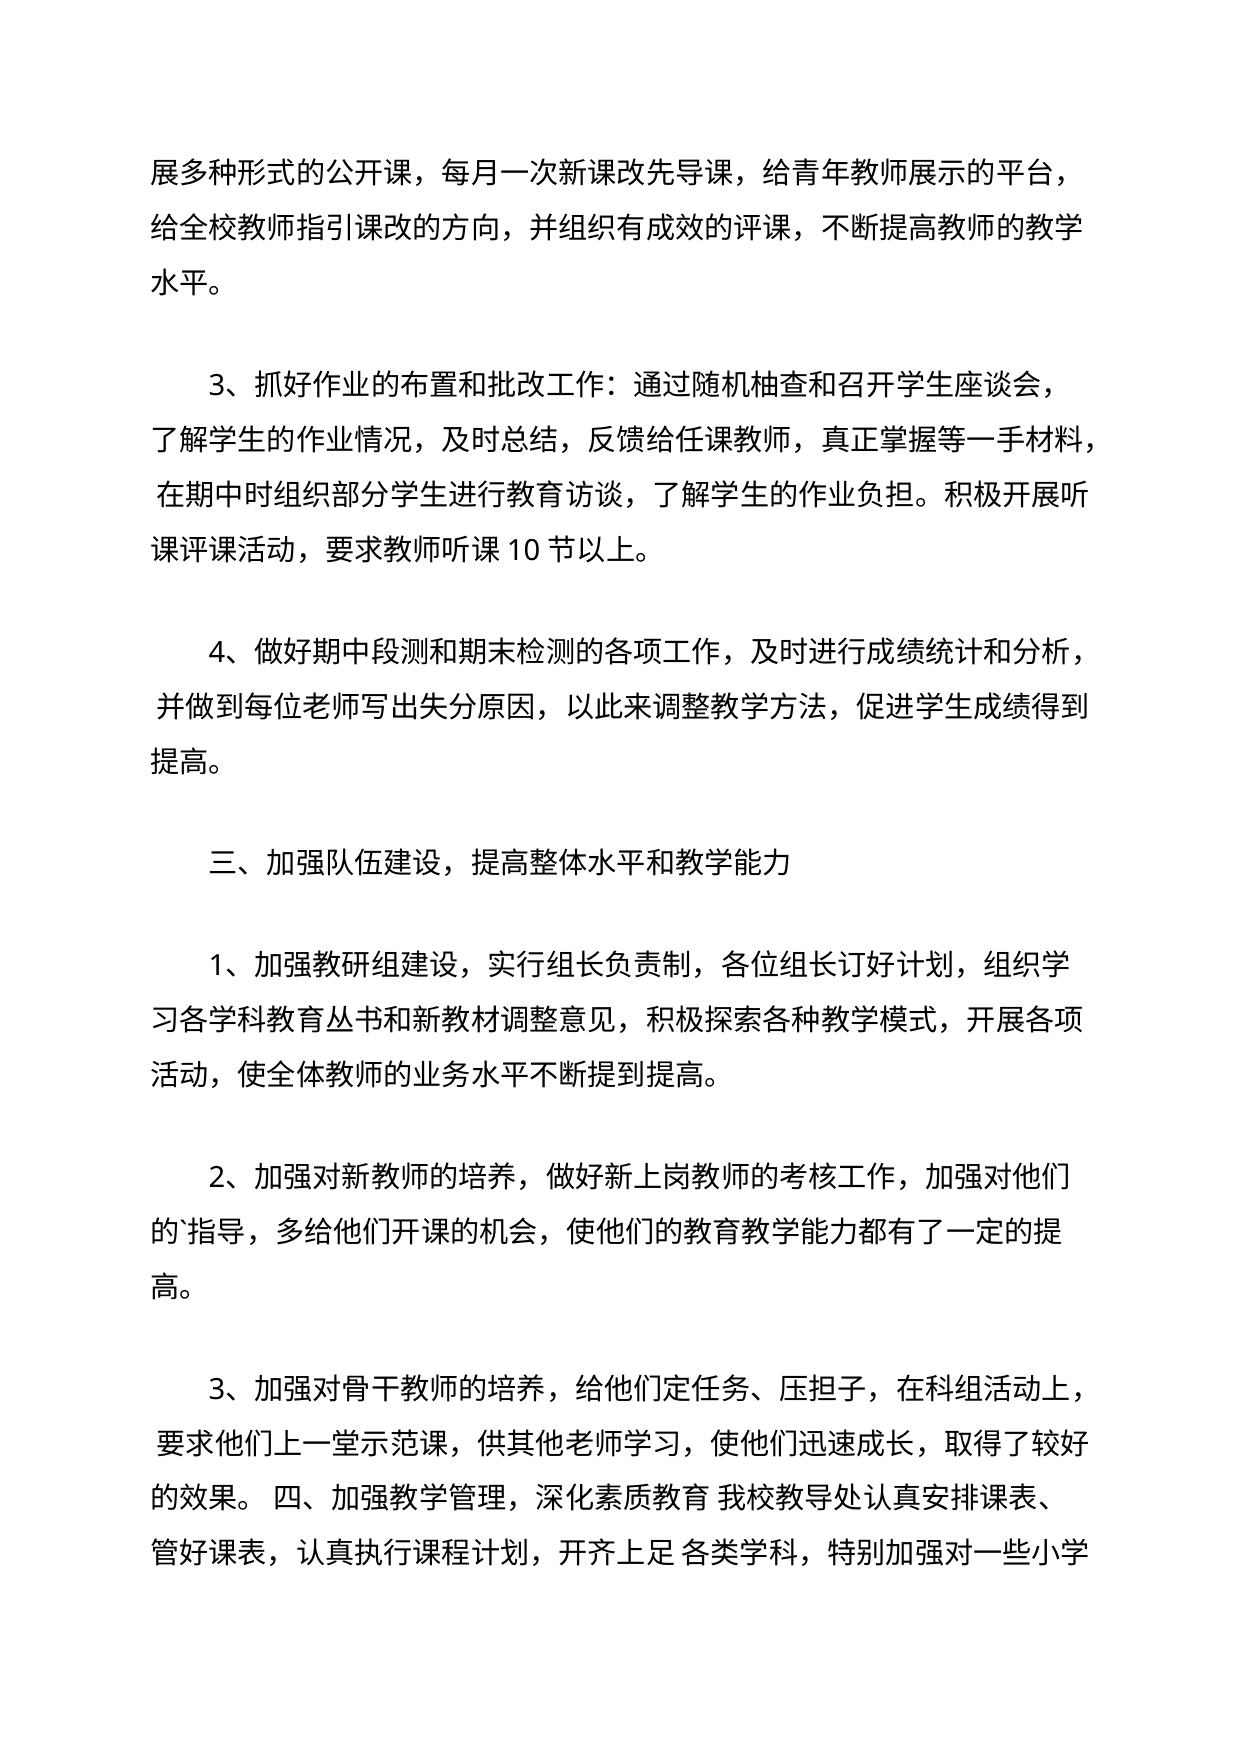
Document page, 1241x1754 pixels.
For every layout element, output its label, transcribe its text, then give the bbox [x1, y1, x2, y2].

text 三、加强队伍建设，提高整体水平和教学能力 [150, 840, 1090, 882]
text 1、加强教研组建设，实行组长负责制，各位组长订好计划，组织学 习各学科教育丛书和新教材调整意见，积极探索各种教学模式，开展各项 活动，使全体教师的业务水平不断提到提高。 [150, 942, 1090, 1094]
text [150, 1365, 1090, 1572]
text 2、加强对新教师的培养，做好新上岗教师的考核工作，加强对他们 的`指导，多给他们开课的机会，使他们的教育教学能力都有了一定的提高。 [150, 1153, 1090, 1306]
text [150, 150, 1090, 302]
text 4、做好期中段测和期末检测的各项工作，及时进行成绩统计和分析， 并做到每位老师写出失分原因，以此来调整教学方法，促进学生成绩得到 提高。 [150, 628, 1090, 781]
text 3、抓好作业的布置和批改工作：通过随机柚查和召开学生座谈会， 了解学生的作业情况，及时总结，反馈给任课教师，真正掌握等一手材料， 在期中时组织部分学生进行教育访谈，了解学生的作业负担。积极开展听 课评课活动，要求教师听课 10 节以上。 [150, 362, 1090, 569]
